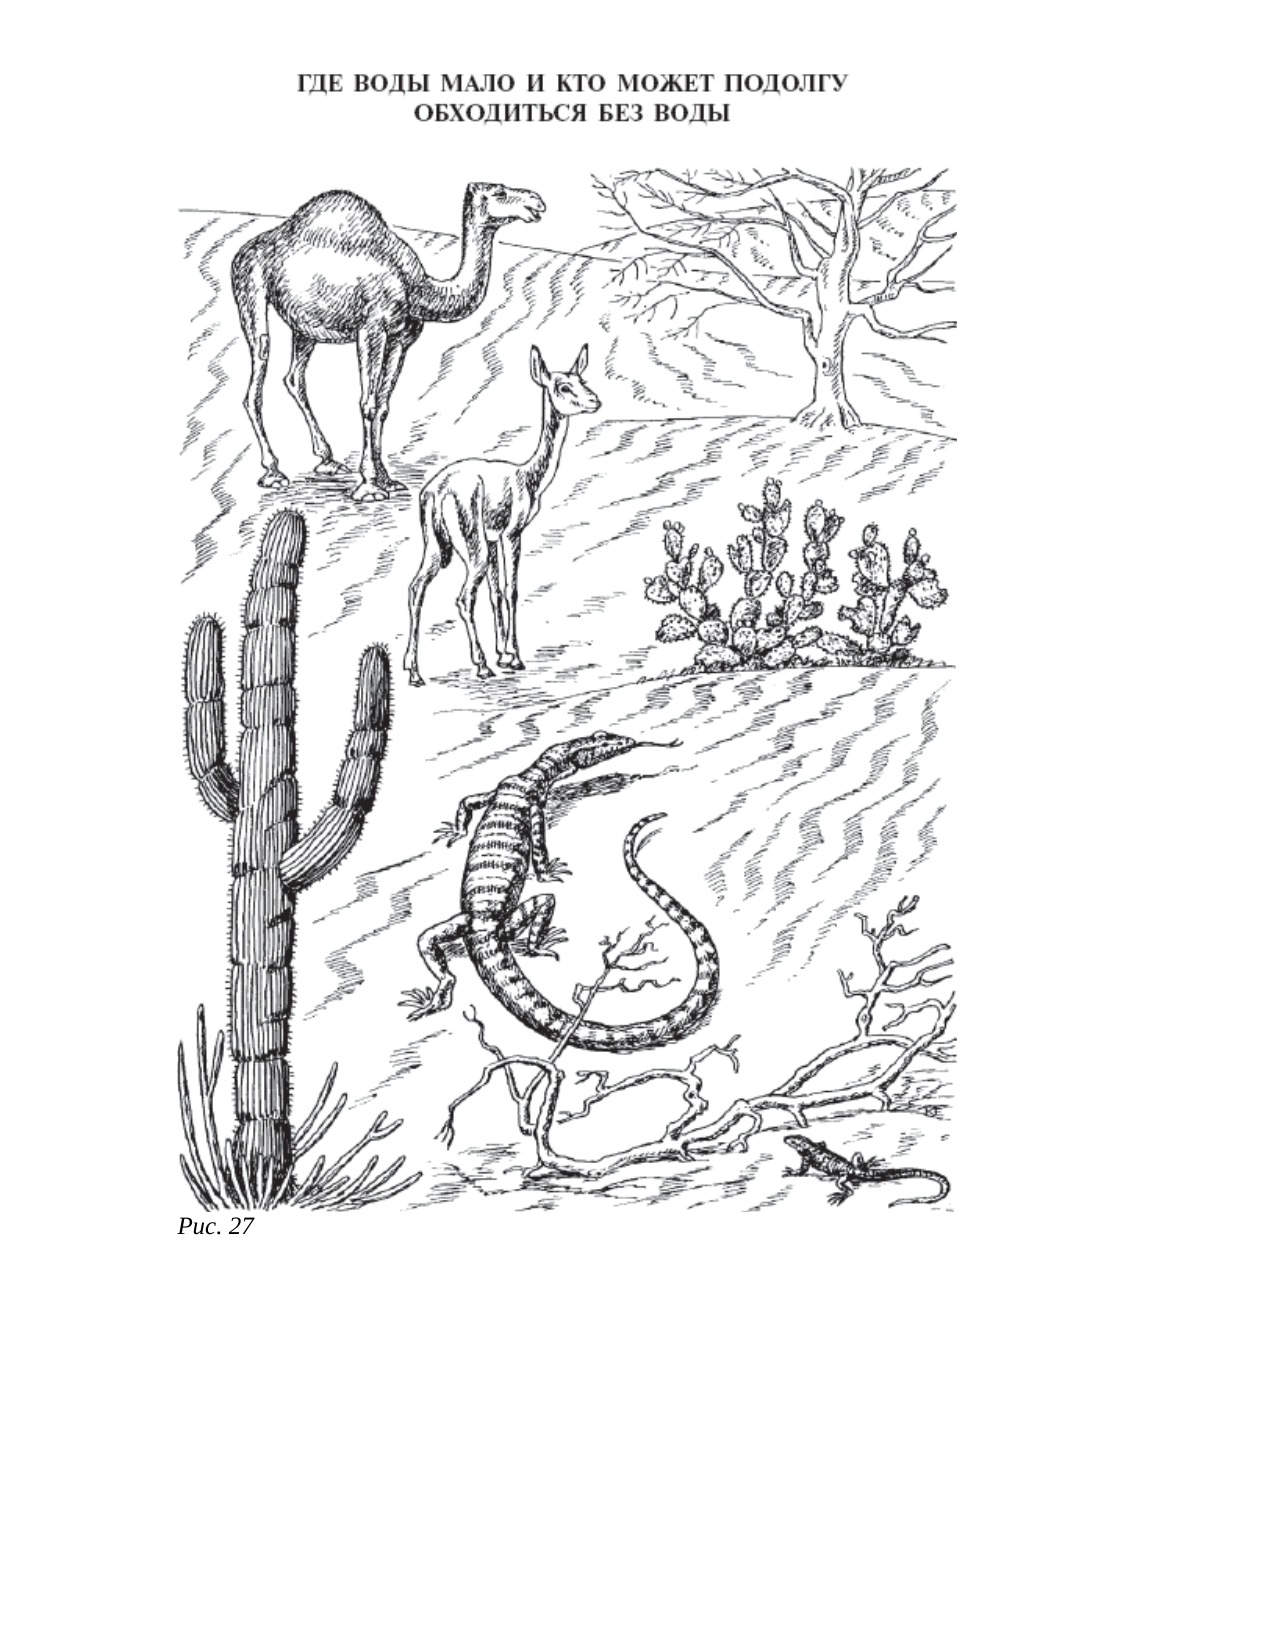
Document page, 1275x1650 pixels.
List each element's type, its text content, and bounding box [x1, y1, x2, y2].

text Рис. 27 [177, 1211, 1186, 1240]
